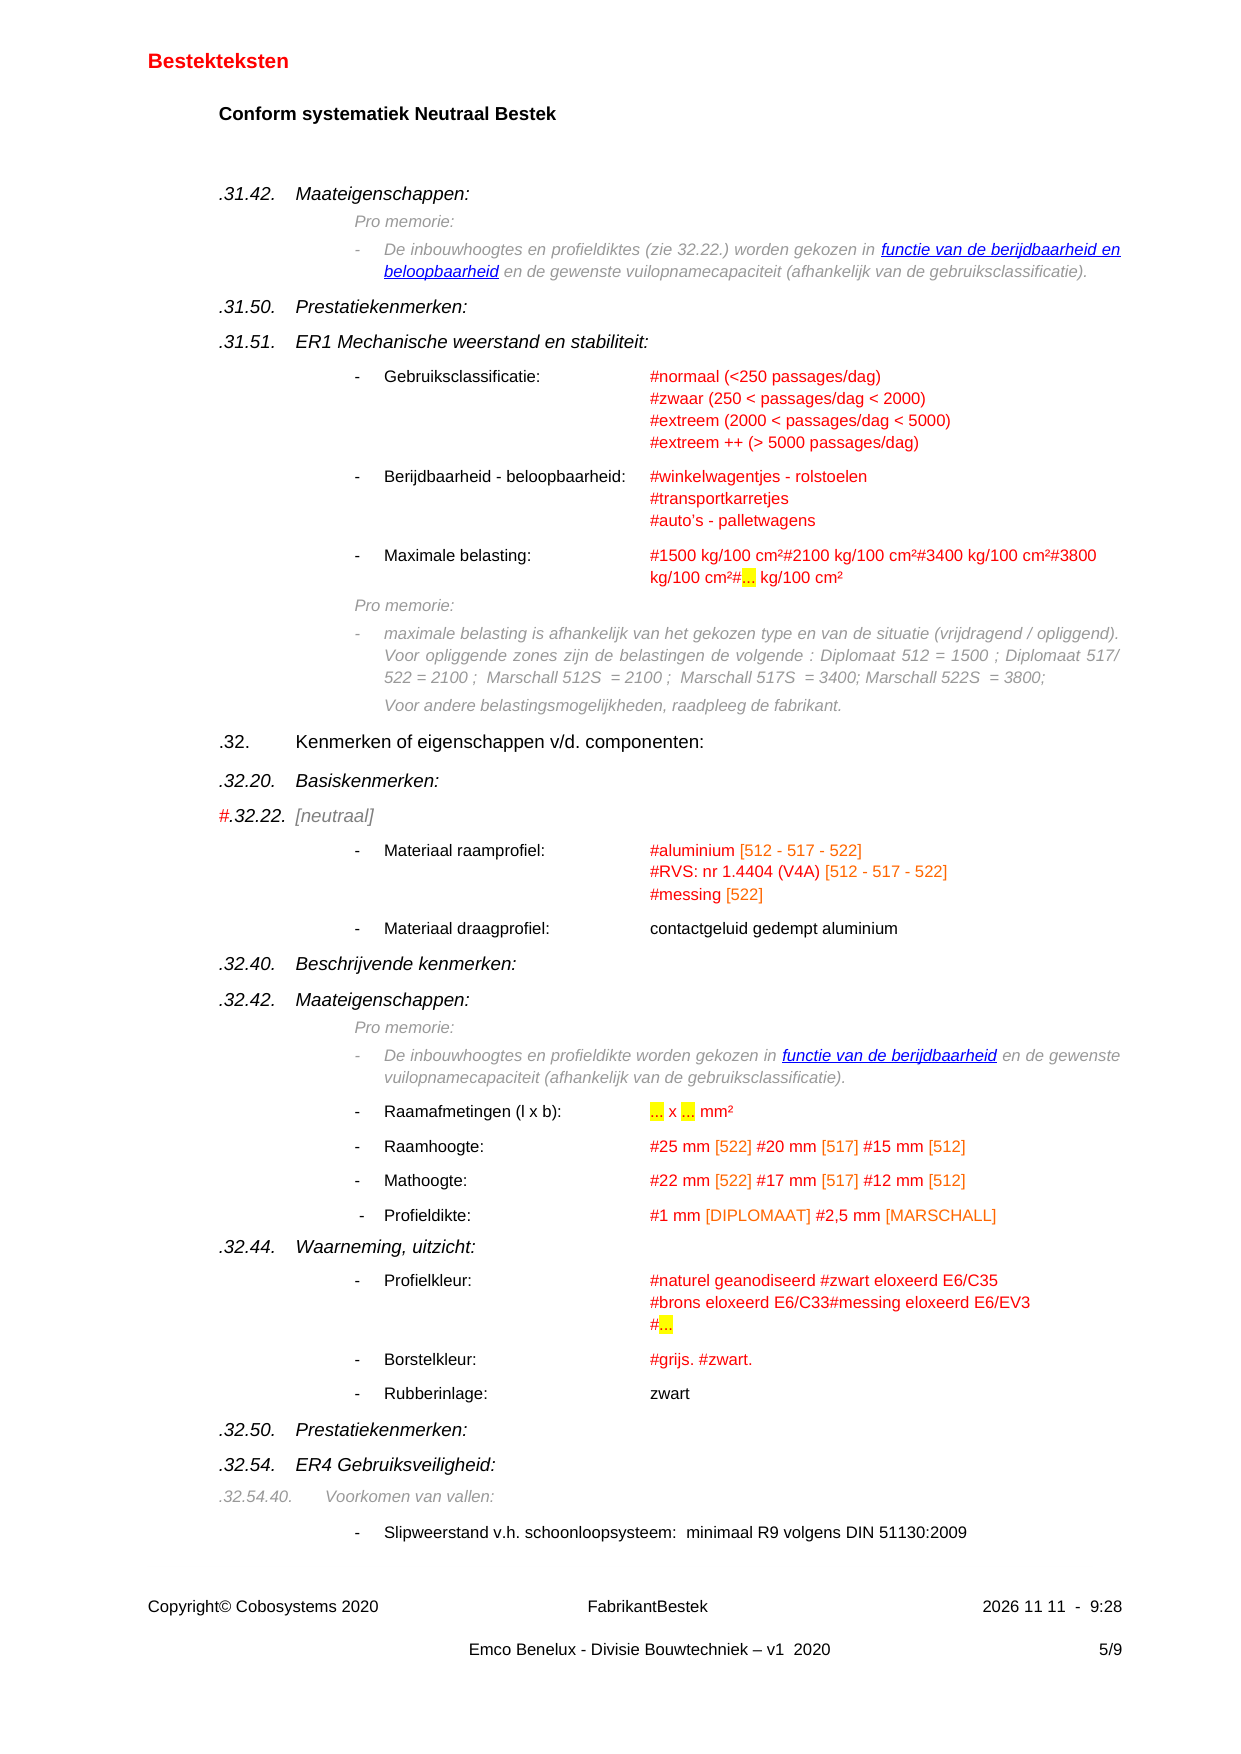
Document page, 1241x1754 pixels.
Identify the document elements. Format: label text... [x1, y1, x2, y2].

text - Mathoogte: #22 mm [522] #17 mm [517] #12 mm [512] [354, 1171, 1122, 1190]
text - Raamafmetingen (l x b): ... x ... mm² [354, 1102, 650, 1121]
text - Borstelkleur: #grijs. #zwart. [354, 1349, 1122, 1369]
text - Materiaal draagprofiel: contactgeluid gedempt aluminium [354, 919, 1122, 938]
text Pro memorie: [354, 1017, 1122, 1037]
subtitle .32.40. Beschrijvende kenmerken: [218, 953, 1122, 975]
text - Slipweerstand v.h. schoonloopsysteem: minimaal R9 volgens DIN 51130:2009 [354, 1523, 1122, 1542]
subtitle .32.42. Maateigenschappen: [218, 988, 1122, 1010]
subtitle .32.20. Basiskenmerken: [218, 770, 1122, 791]
text - Profielkleur: #naturel geanodiseerd #zwart eloxeerd E6/C35 #brons eloxeerd E6/C33#messing eloxeerd E6/EV3 #... [354, 1271, 1122, 1334]
text - De inbouwhoogtes en profieldikte worden gekozen in functie van de berijdbaarheid en de gewenste vuilopnamecapaciteit (afhankelijk van de gebruiksclassificatie). [354, 1046, 1122, 1087]
text - Raamhoogte: #25 mm [522] #20 mm [517] #15 mm [512] [354, 1137, 1122, 1156]
text - Maximale belasting: #1500 kg/100 cm²#2100 kg/100 cm²#3400 kg/100 cm²#3800 kg/100 cm²#... kg/100 cm² [354, 545, 1122, 587]
subtitle .31.42. Maateigenschappen: [218, 182, 1122, 204]
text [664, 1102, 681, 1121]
text - Raamafmetingen (l x b): ... x ... mm² [695, 1102, 1122, 1121]
subtitle .32.50. Prestatiekenmerken: [218, 1418, 1122, 1440]
subtitle .32.54. ER4 Gebruiksveiligheid: [218, 1454, 1122, 1475]
text - Profieldikte: #1 mm [DIPLOMAAT] #2,5 mm [MARSCHALL] [354, 1206, 1122, 1225]
subtitle .32.54.40. Voorkomen van vallen: [218, 1487, 1122, 1506]
text Voor andere belastingsmogelijkheden, raadpleeg de fabrikant. [354, 696, 1122, 715]
text - Berijdbaarheid - beloopbaarheid: #winkelwagentjes - rolstoelen #transportkarretjes #auto’s - palletwagens [354, 467, 1122, 530]
subtitle .32. Kenmerken of eigenschappen v/d. componenten: [218, 731, 1122, 752]
text - maximale belasting is afhankelijk van het gekozen type en van de situatie (vrijdragend / opliggend). Voor opliggende zones zijn de belastingen de volgende : Diplomaat 512 = 1500 ; Diplomaat 517/ 522 = 2100 ; Marschall 512S = 2100 ; Marschall 517S = 3400; Marschall 522S = 3800; [354, 624, 1122, 687]
subtitle .31.50. Prestatiekenmerken: [218, 296, 1122, 318]
text - De inbouwhoogtes en profieldiktes (zie 32.22.) worden gekozen in functie van de berijdbaarheid en beloopbaarheid en de gewenste vuilopnamecapaciteit (afhankelijk van de gebruiksclassificatie). [354, 240, 1122, 281]
text Pro memorie: [354, 596, 1122, 615]
text Pro memorie: [354, 211, 1122, 231]
subtitle #.32.22. [neutraal] [218, 805, 1122, 827]
subtitle .32.44. Waarneming, uitzicht: [218, 1236, 1122, 1257]
subtitle .31.51. ER1 Mechanische weerstand en stabiliteit: [218, 331, 1122, 353]
text - Materiaal raamprofiel: #aluminium [512 - 517 - 522] #RVS: nr 1.4404 (V4A) [512 - 517 - 522] #messing [522] [354, 840, 1122, 903]
text - Gebruiksclassificatie: #normaal (<250 passages/dag) #zwaar (250 < passages/dag < 2000) #extreem (2000 < passages/dag < 5000) #extreem ++ (> 5000 passages/dag) [354, 367, 1122, 452]
text - Rubberinlage: zwart [354, 1384, 1122, 1403]
